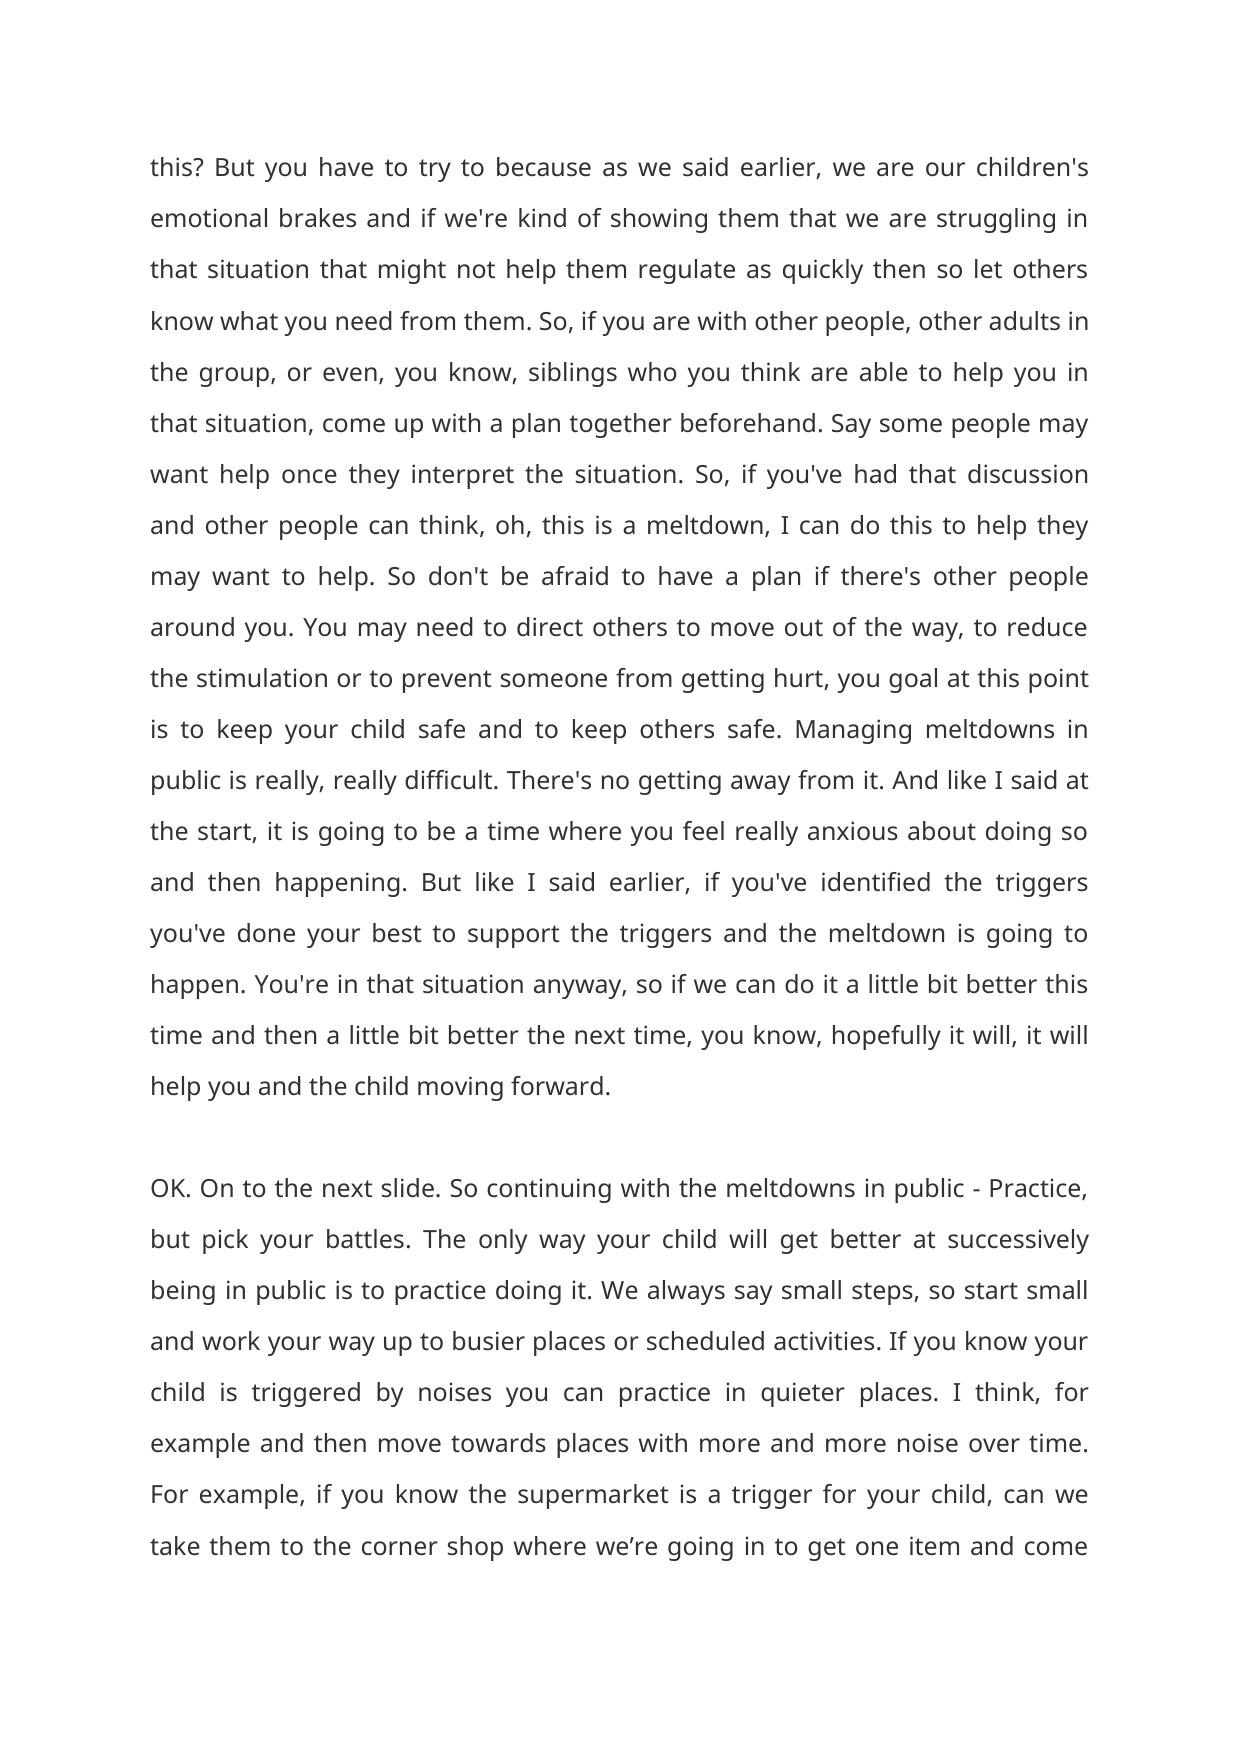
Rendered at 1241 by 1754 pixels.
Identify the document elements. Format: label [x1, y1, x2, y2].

text [150, 150, 1090, 1103]
text [150, 1171, 1090, 1562]
